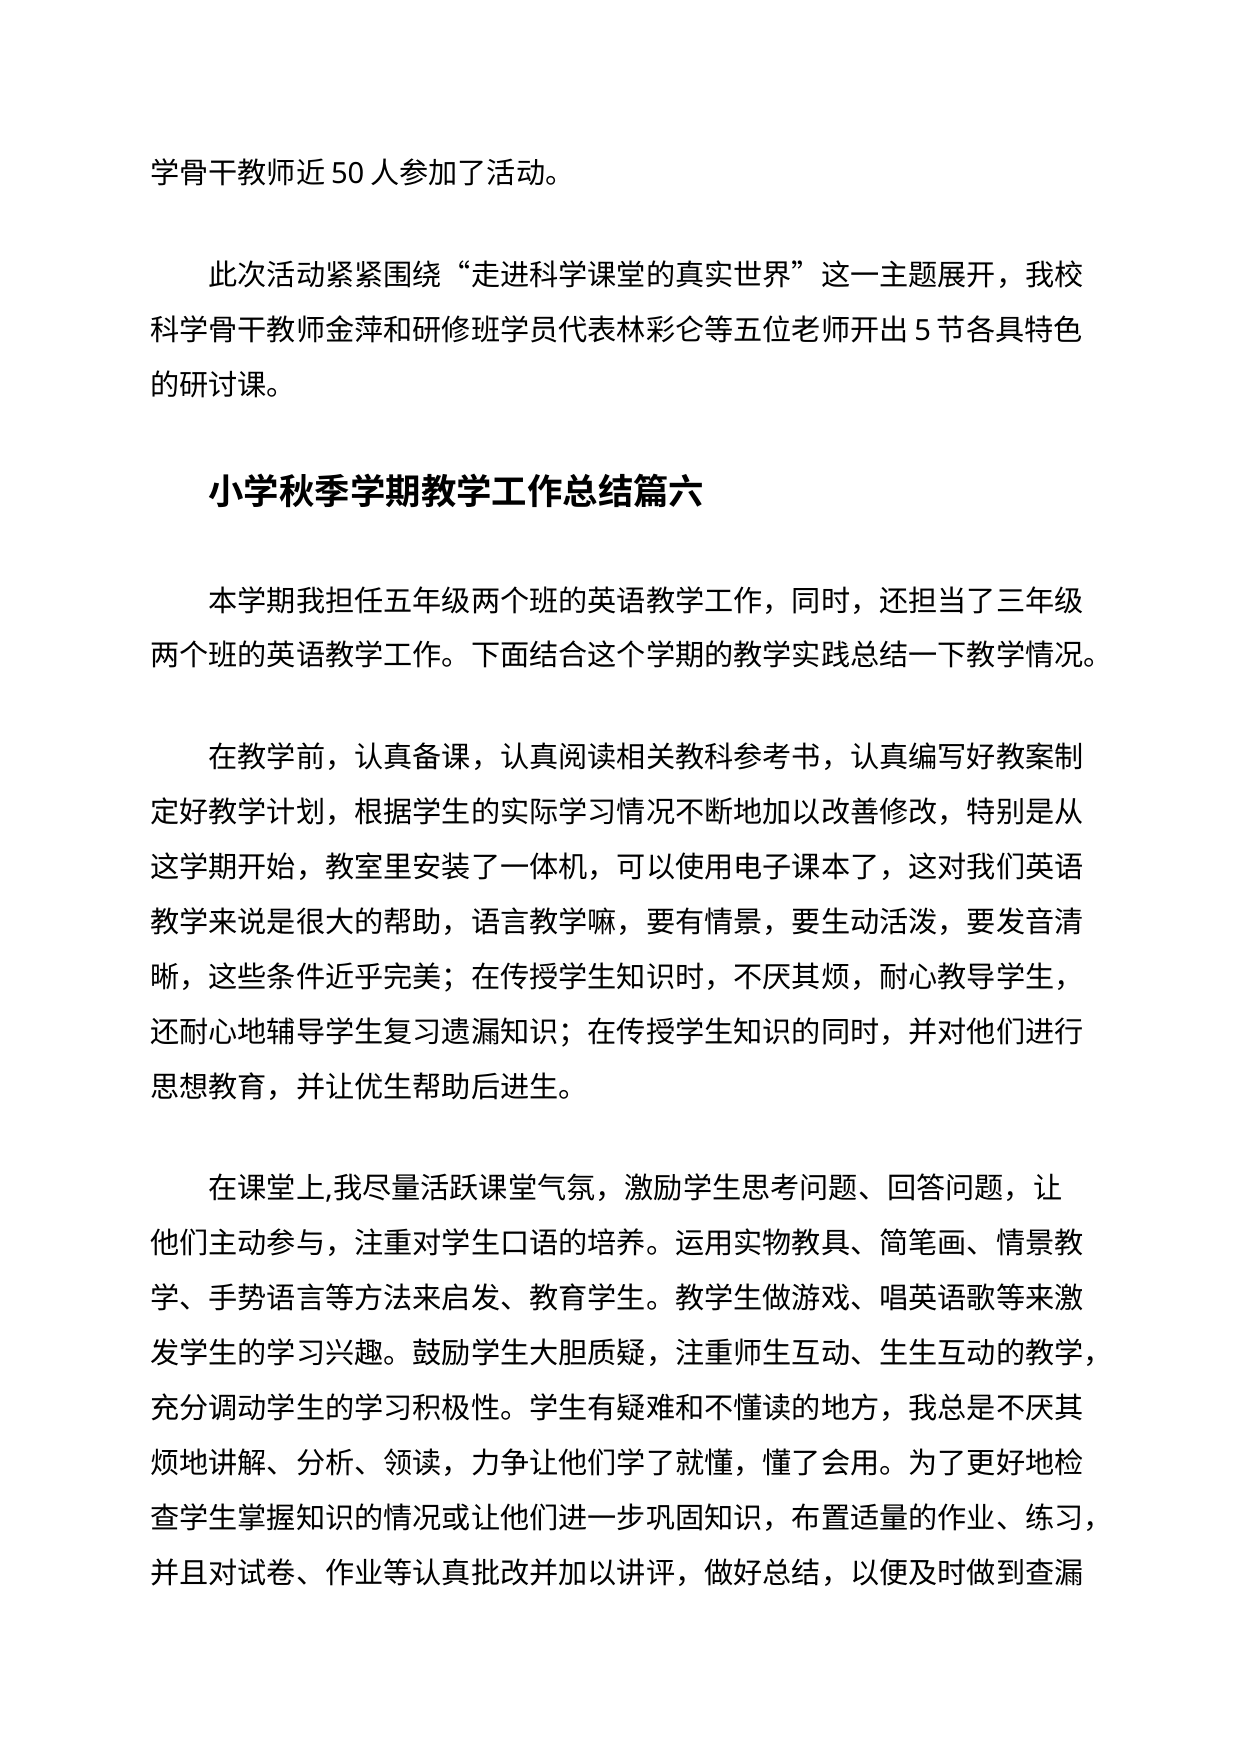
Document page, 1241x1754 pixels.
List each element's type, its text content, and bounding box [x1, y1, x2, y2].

text 此次活动紧紧围绕“走进科学课堂的真实世界”这一主题展开，我校科学骨干教师金萍和研修班学员代表林彩仑等五位老师开出5节各具特色的研讨课。 [150, 252, 1090, 404]
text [150, 150, 1090, 192]
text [150, 1165, 1090, 1592]
text 本学期我担任五年级两个班的英语教学工作，同时，还担当了三年级两个班的英语教学工作。下面结合这个学期的教学实践总结一下教学情况。 [150, 577, 1090, 674]
text 在教学前，认真备课，认真阅读相关教科参考书，认真编写好教案制定好教学计划，根据学生的实际学习情况不断地加以改善修改，特别是从这学期开始，教室里安装了一体机，可以使用电子课本了，这对我们英语教学来说是很大的帮助，语言教学嘛，要有情景，要生动活泼，要发音清晰，这些条件近乎完美；在传授学生知识时，不厌其烦，耐心教导学生，还耐心地辅导学生复习遗漏知识；在传授学生知识的同时，并对他们进行思想教育，并让优生帮助后进生。 [150, 734, 1090, 1105]
text 小学秋季学期教学工作总结篇六 [150, 464, 1090, 515]
